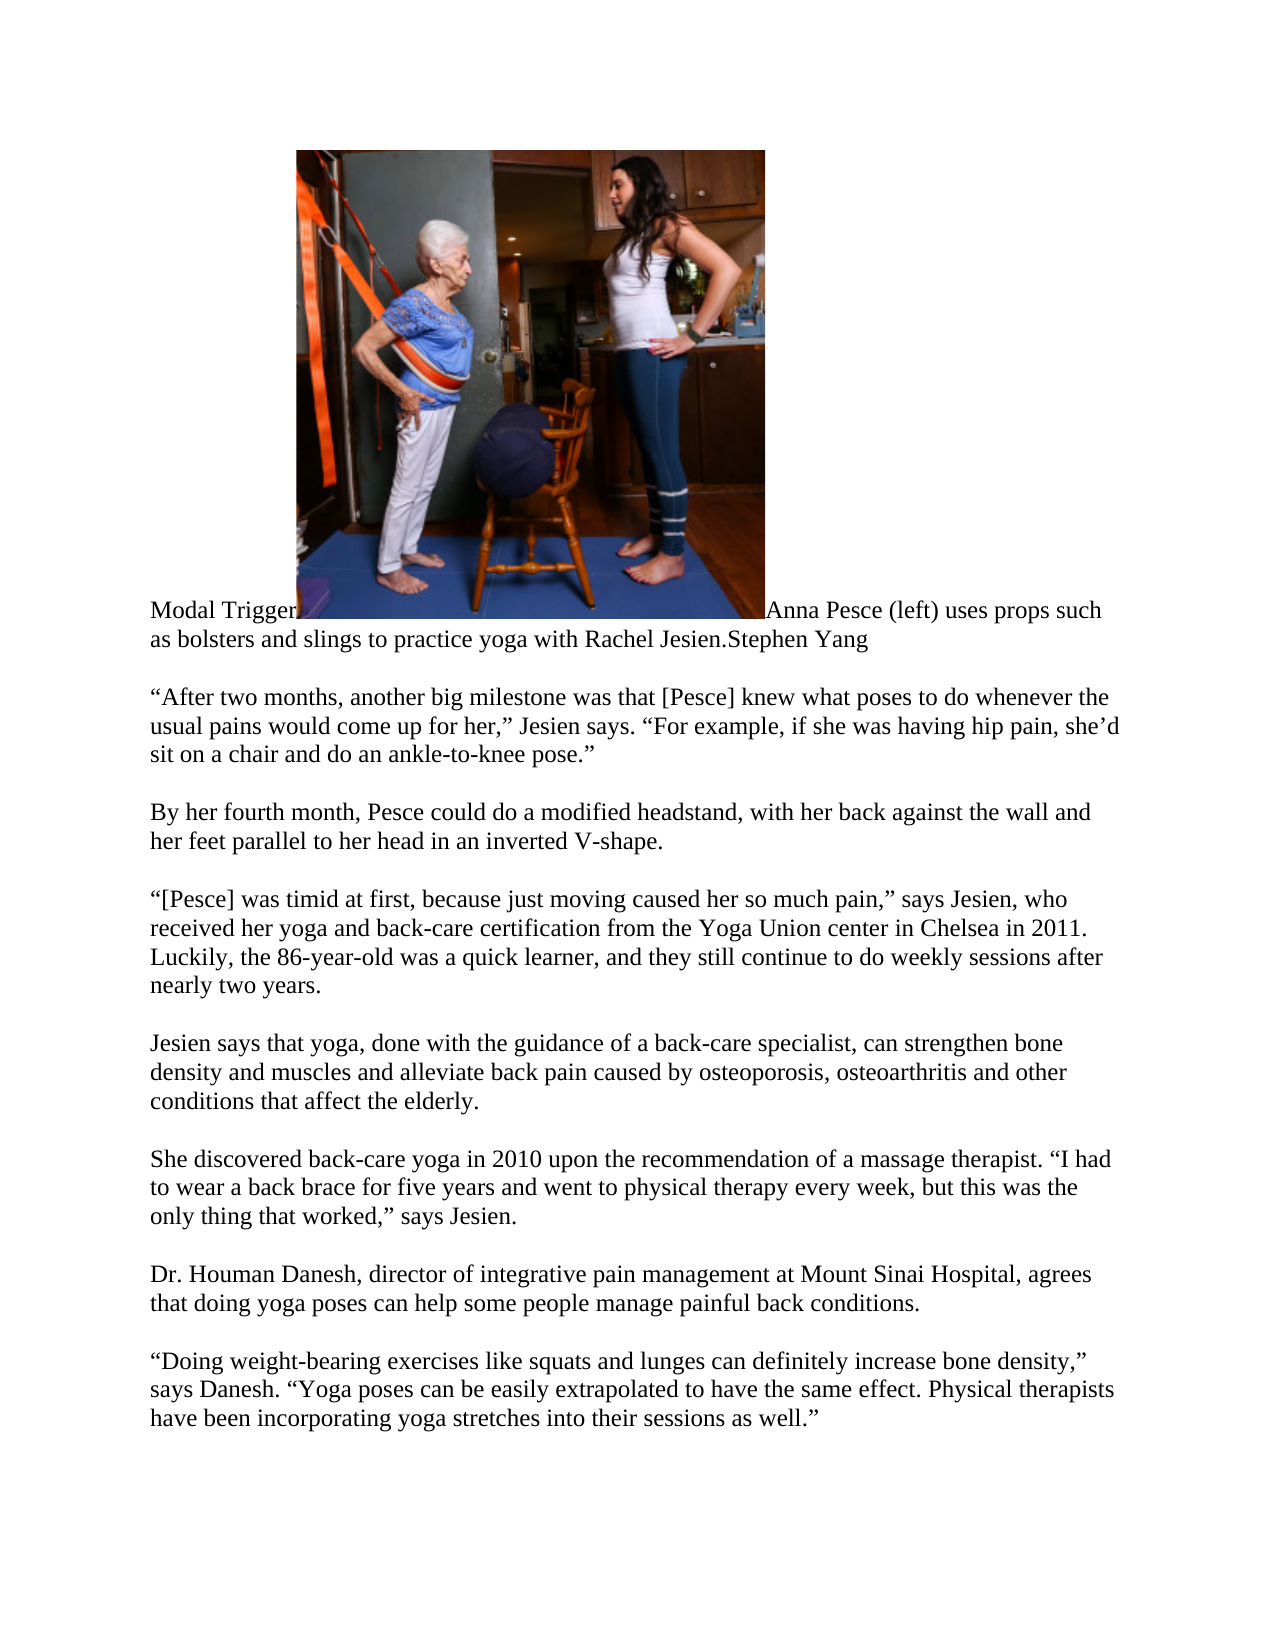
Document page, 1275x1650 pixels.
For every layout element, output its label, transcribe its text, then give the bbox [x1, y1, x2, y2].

text Dr. Houman Danesh, director of integrative pain management at Mount Sinai Hospital, agrees that doing yoga poses can help some people manage painful back conditions. [150, 1259, 1125, 1317]
picture [296, 150, 766, 619]
text “After two months, another big milestone was that [Pesce] knew what poses to do whenever the usual pains would come up for her,” Jesien says. “For example, if she was having hip pain, she’d sit on a chair and do an ankle-to-knee pose.” [150, 682, 1125, 768]
text “Doing weight-bearing exercises like squats and lunges can definitely increase bone density,” says Danesh. “Yoga poses can be easily extrapolated to have the same effect. Physical therapists have been incorporating yoga stretches into their sessions as well.” [150, 1346, 1125, 1432]
text By her fourth month, Pesce could do a modified headstand, with her back against the wall and her feet parallel to her head in an inverted V-shape. [150, 797, 1125, 855]
text She discovered back-care yoga in 2010 upon the recommendation of a massage therapist. “I had to wear a back brace for five years and went to physical therapy every week, but this was the only thing that worked,” says Jesien. [150, 1144, 1125, 1230]
text Jesien says that yoga, done with the guidance of a back-care specialist, can strengthen bone density and muscles and alleviate back pain caused by osteoporosis, osteoarthritis and other conditions that affect the elderly. [150, 1028, 1125, 1114]
text “[Pesce] was timid at first, because just moving caused her so much pain,” says Jesien, who received her yoga and back-care certification from the Yoga Union center in Chelsea in 2011. Luckily, the 86-year-old was a quick learner, and they still continue to do weekly sessions after nearly two years. [150, 884, 1125, 999]
